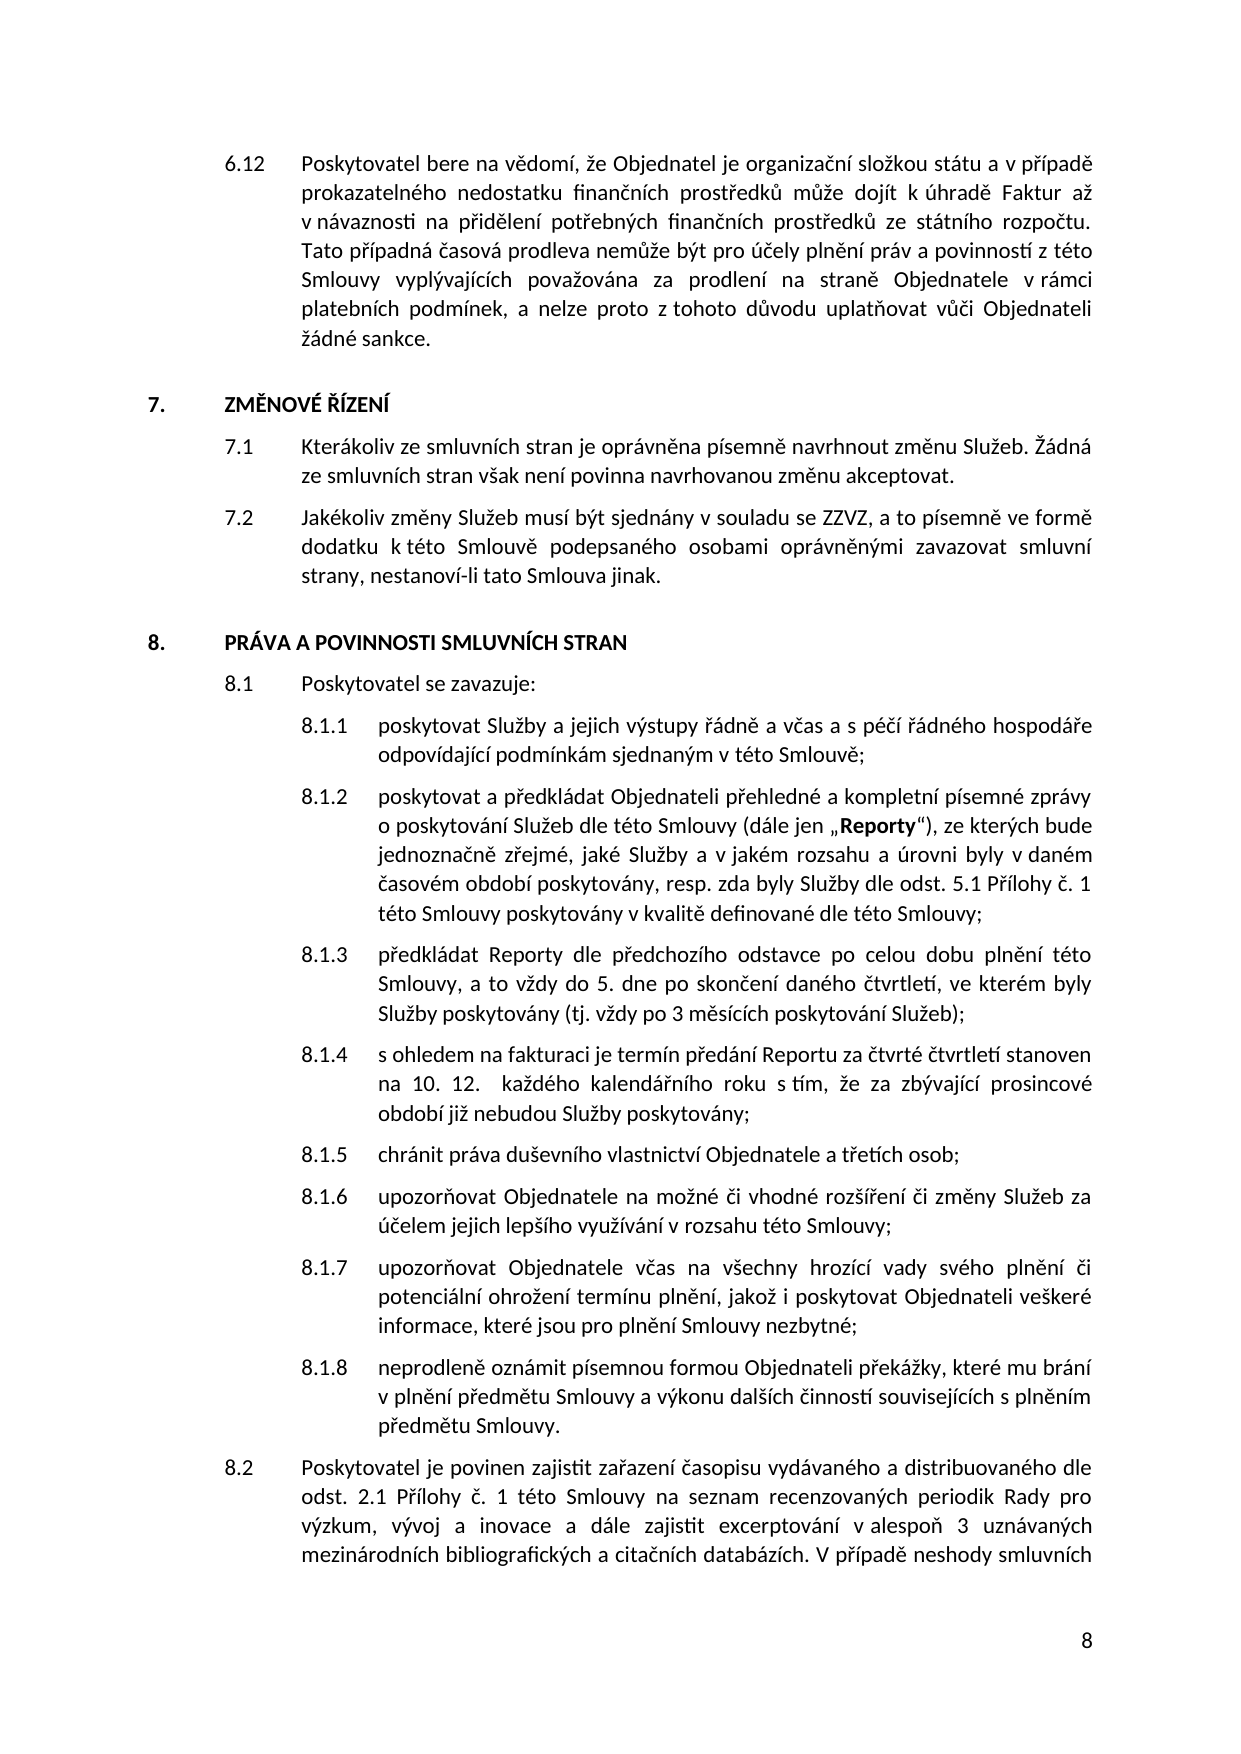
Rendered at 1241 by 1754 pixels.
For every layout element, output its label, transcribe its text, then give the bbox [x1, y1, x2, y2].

text Jakékoliv změny Služeb musí být sjednány v souladu se ZZVZ, a to písemně ve formě dodatku k této Smlouvě podepsaného osobami oprávněnými zavazovat smluvní strany, nestanoví-li tato Smlouva jinak. [224, 502, 1093, 589]
text Poskytovatel se zavazuje: [224, 668, 1093, 698]
list poskytovat a předkládat Objednateli přehledné a kompletní písemné zprávy o poskytování Služeb dle této Smlouvy (dále jen „Reporty“), ze kterých bude jednoznačně zřejmé, jaké Služby a v jakém rozsahu a úrovni byly v daném časovém období poskytovány, resp. zda byly Služby dle odst. 5.1 Přílohy č. 1 této Smlouvy poskytovány v kvalitě definované dle této Smlouvy; [301, 781, 1093, 927]
list chránit práva duševního vlastnictví Objednatele a třetích osob; [301, 1139, 1093, 1168]
list upozorňovat Objednatele včas na všechny hrozící vady svého plnění či potenciální ohrožení termínu plnění, jakož i poskytovat Objednateli veškeré informace, které jsou pro plnění Smlouvy nezbytné; [301, 1252, 1093, 1339]
text Poskytovatel bere na vědomí, že Objednatel je organizační složkou státu a v případě prokazatelného nedostatku finančních prostředků může dojít k úhradě Faktur až v návaznosti na přidělení potřebných finančních prostředků ze státního rozpočtu. Tato případná časová prodleva nemůže být pro účely plnění práv a povinností z této Smlouvy vyplývajících považována za prodlení na straně Objednatele v rámci platebních podmínek, a nelze proto z tohoto důvodu uplatňovat vůči Objednateli žádné sankce. [224, 148, 1093, 352]
text ZMĚNOVÉ ŘÍZENÍ [148, 389, 1093, 418]
list poskytovat Služby a jejich výstupy řádně a včas a s péčí řádného hospodáře odpovídající podmínkám sjednaným v této Smlouvě; [301, 710, 1093, 768]
text Kterákoliv ze smluvních stran je oprávněna písemně navrhnout změnu Služeb. Žádná ze smluvních stran však není povinna navrhovanou změnu akceptovat. [224, 431, 1093, 489]
list neprodleně oznámit písemnou formou Objednateli překážky, které mu brání v plnění předmětu Smlouvy a výkonu dalších činností souvisejících s plněním předmětu Smlouvy. [301, 1352, 1093, 1439]
list s ohledem na fakturaci je termín předání Reportu za čtvrté čtvrtletí stanoven na 10. 12. každého kalendářního roku s tím, že za zbývající prosincové období již nebudou Služby poskytovány; [301, 1039, 1093, 1127]
list předkládat Reporty dle předchozího odstavce po celou dobu plnění této Smlouvy, a to vždy do 5. dne po skončení daného čtvrtletí, ve kterém byly Služby poskytovány (tj. vždy po 3 měsících poskytování Služeb); [301, 939, 1093, 1027]
text PRÁVA A POVINNOSTI SMLUVNÍCH STRAN [148, 627, 1093, 656]
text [224, 1452, 1093, 1568]
list upozorňovat Objednatele na možné či vhodné rozšíření či změny Služeb za účelem jejich lepšího využívání v rozsahu této Smlouvy; [301, 1181, 1093, 1239]
